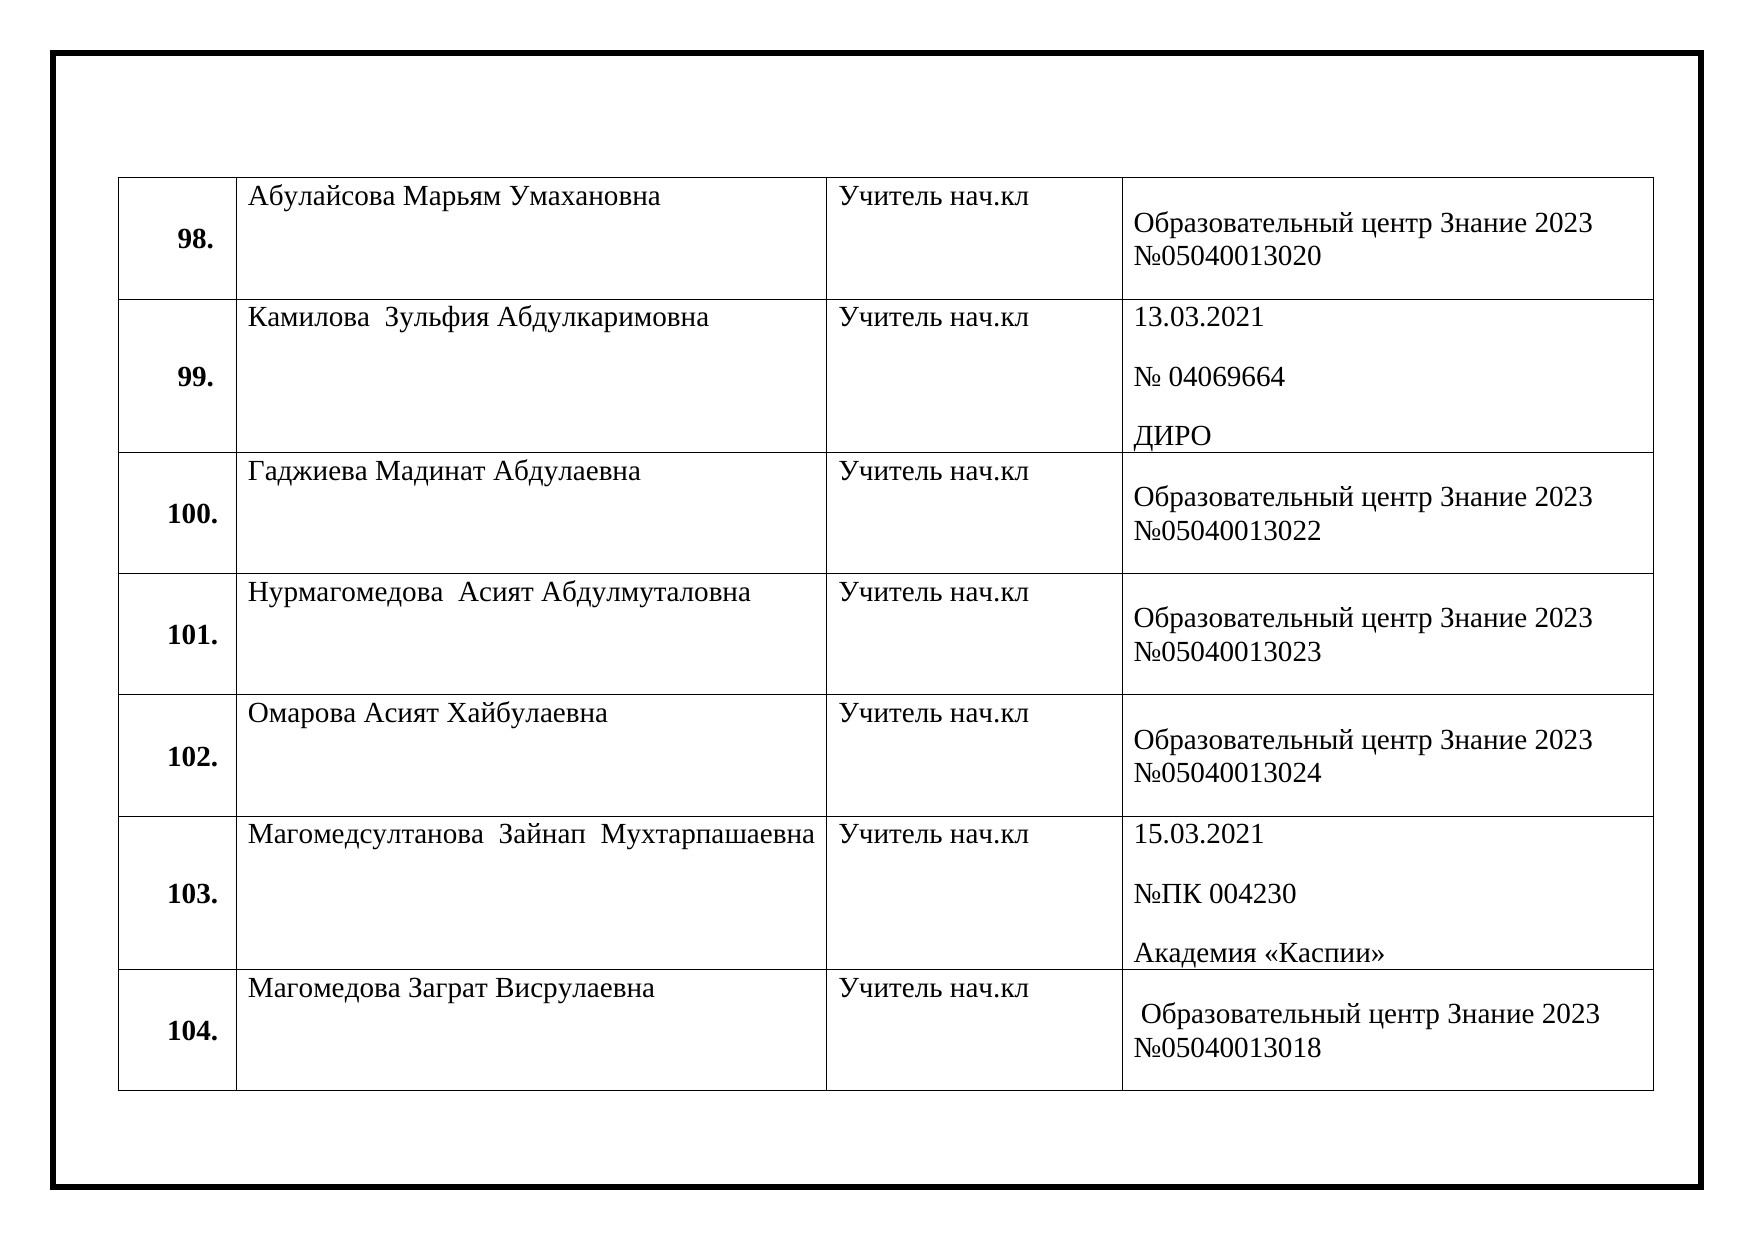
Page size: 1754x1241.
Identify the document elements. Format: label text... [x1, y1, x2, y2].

table_cell [119, 574, 236, 694]
table_cell [119, 695, 236, 816]
table_cell Магомедова Заграт Висрулаевна [237, 970, 826, 1090]
table_cell [119, 817, 236, 969]
table_cell Образовательный центр Знание 2023 №05040013022 [1123, 453, 1653, 573]
table_cell Учитель нач.кл [827, 300, 1122, 452]
table_cell Образовательный центр Знание 2023 №05040013018 [1123, 970, 1653, 1090]
table_cell Магомедсултанова Зайнап Мухтарпашаевна [237, 817, 826, 969]
table_cell [119, 178, 236, 298]
table_cell [119, 453, 236, 573]
table_cell Учитель нач.кл [827, 178, 1122, 298]
table_cell Нурмагомедова Асият Абдулмуталовна [237, 574, 826, 694]
table_cell Гаджиева Мадинат Абдулаевна [237, 453, 826, 573]
table_cell Омарова Асият Хайбулаевна [237, 695, 826, 816]
table_cell [119, 970, 236, 1090]
table_cell Учитель нач.кл [827, 453, 1122, 573]
table_cell Учитель нач.кл [827, 574, 1122, 694]
table_cell 13.03.2021 № 04069664 ДИРО [1123, 300, 1653, 452]
table_cell Учитель нач.кл [827, 695, 1122, 816]
table_cell Абулайсова Марьям Умахановна [237, 178, 826, 298]
table_cell Камилова Зульфия Абдулкаримовна [237, 300, 826, 452]
table_cell Образовательный центр Знание 2023 №05040013023 [1123, 574, 1653, 694]
table_cell Учитель нач.кл [827, 970, 1122, 1090]
table_cell Учитель нач.кл [827, 817, 1122, 969]
table_cell 15.03.2021 №ПК 004230 Академия «Каспии» [1123, 817, 1653, 969]
table_cell [119, 300, 236, 452]
table_cell Образовательный центр Знание 2023 №05040013024 [1123, 695, 1653, 816]
table_cell Образовательный центр Знание 2023 №05040013020 [1123, 178, 1653, 298]
